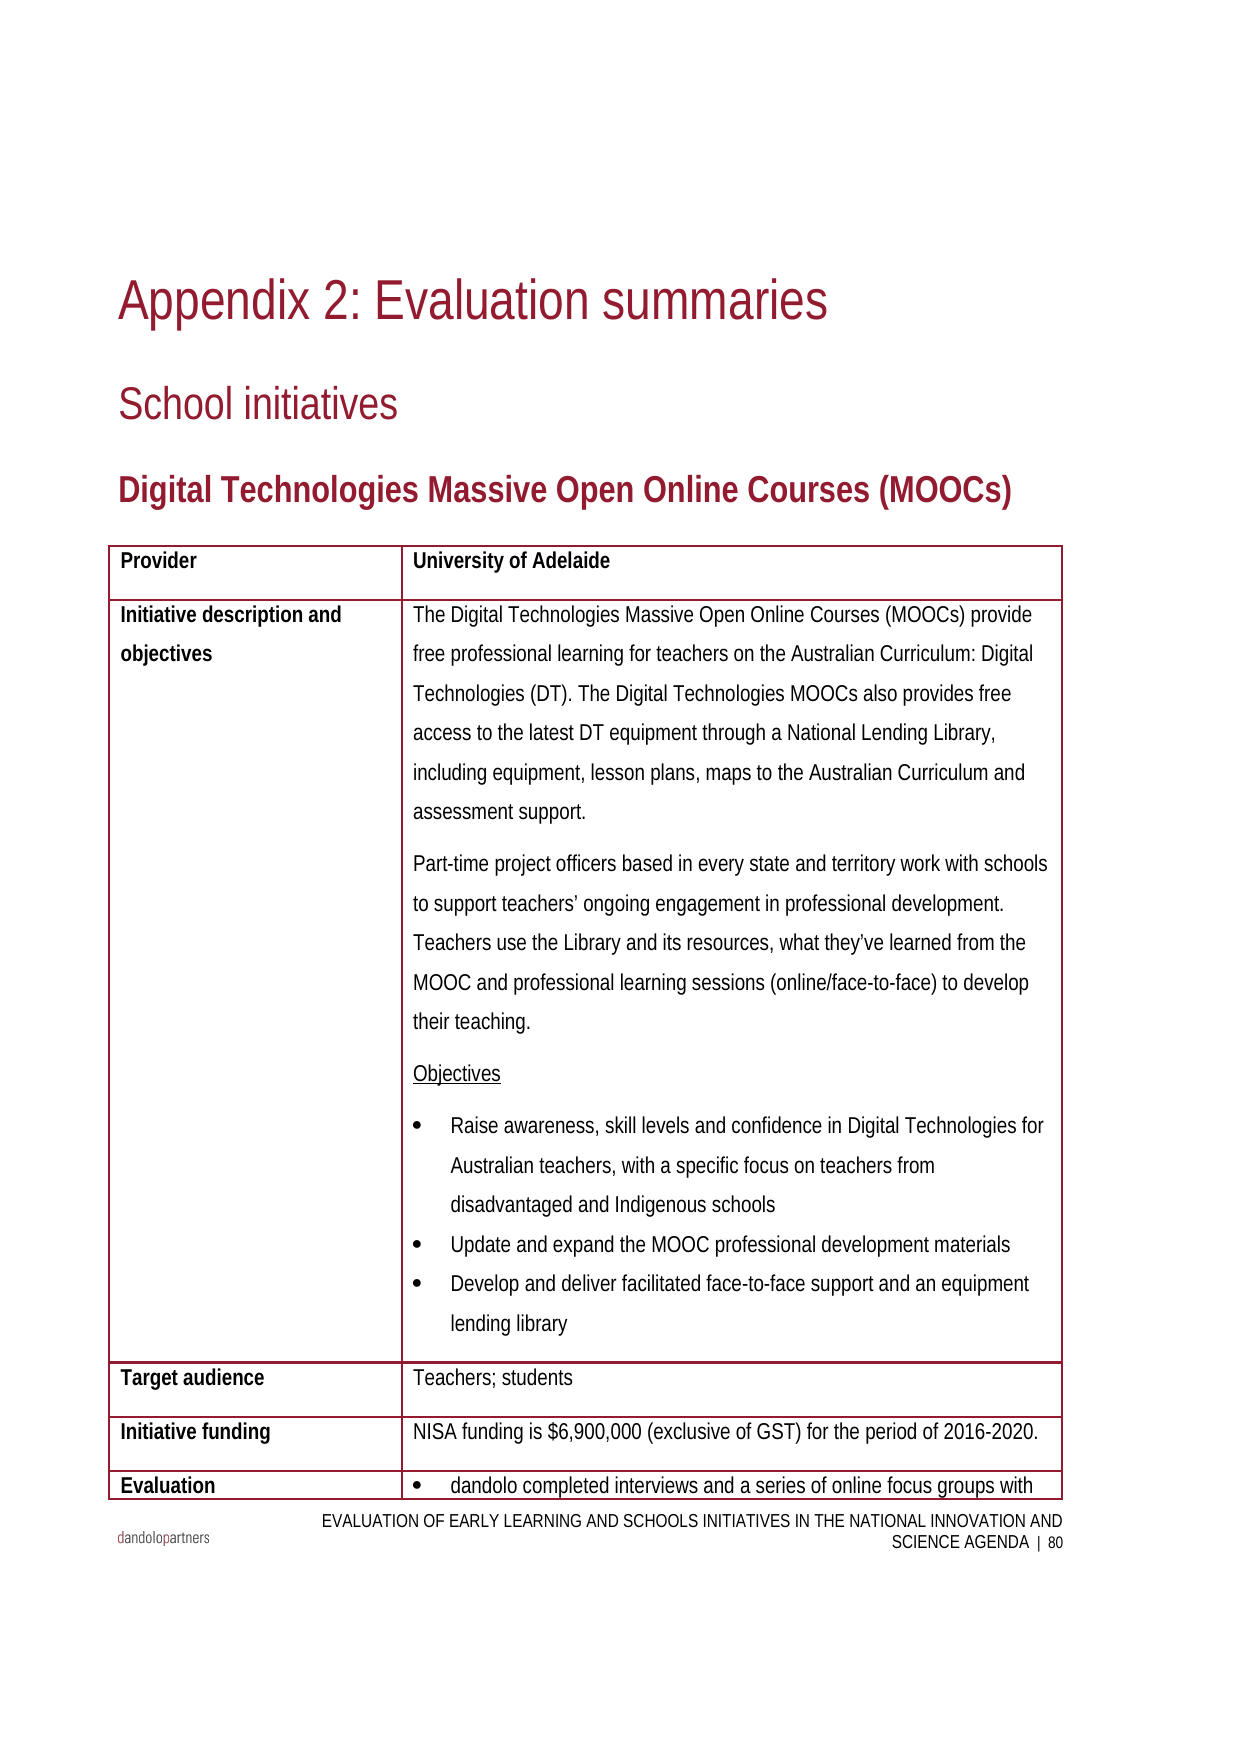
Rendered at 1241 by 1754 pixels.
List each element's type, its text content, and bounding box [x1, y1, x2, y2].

subtitle Digital Technologies Massive Open Online Courses (MOOCs) [118, 468, 1063, 511]
table_cell NISA funding is $6,900,000 (exclusive of GST) for the period of 2016-2020. [403, 1418, 1061, 1469]
picture [118, 1531, 209, 1546]
table_cell Target audience [110, 1364, 401, 1416]
subtitle School initiatives [118, 376, 1063, 429]
table_cell Teachers; students [403, 1364, 1061, 1416]
table_header Provider [110, 547, 401, 599]
table_cell The Digital Technologies Massive Open Online Courses (MOOCs) provide free professional learning for teachers on the Australian Curriculum: Digital Technologies (DT). The Digital Technologies MOOCs also provides free access to the latest DT equipment through a National Lending Library, including equipment, lesson plans, maps to the Australian Curriculum and assessment support. Part-time project officers based in every state and territory work with schools to support teachers’ ongoing engagement in professional development. Teachers use the Library and its resources, what they’ve learned from the MOOC and professional learning sessions (online/face-to-face) to develop their teaching. Objectives Raise awareness, skill levels and confidence in Digital Technologies for Australian teachers, with a specific focus on teachers from disadvantaged and Indigenous schools Update and expand the MOOC professional development materials Develop and deliver facilitated face-to-face support and an equipment lending library [403, 601, 1061, 1361]
table_header University of Adelaide [403, 547, 1061, 599]
subtitle Appendix 2: Evaluation summaries [118, 267, 1063, 332]
table_cell Initiative funding [110, 1418, 401, 1469]
table_cell Initiative description and objectives [110, 601, 401, 1361]
table_cell Evaluation [110, 1472, 401, 1498]
